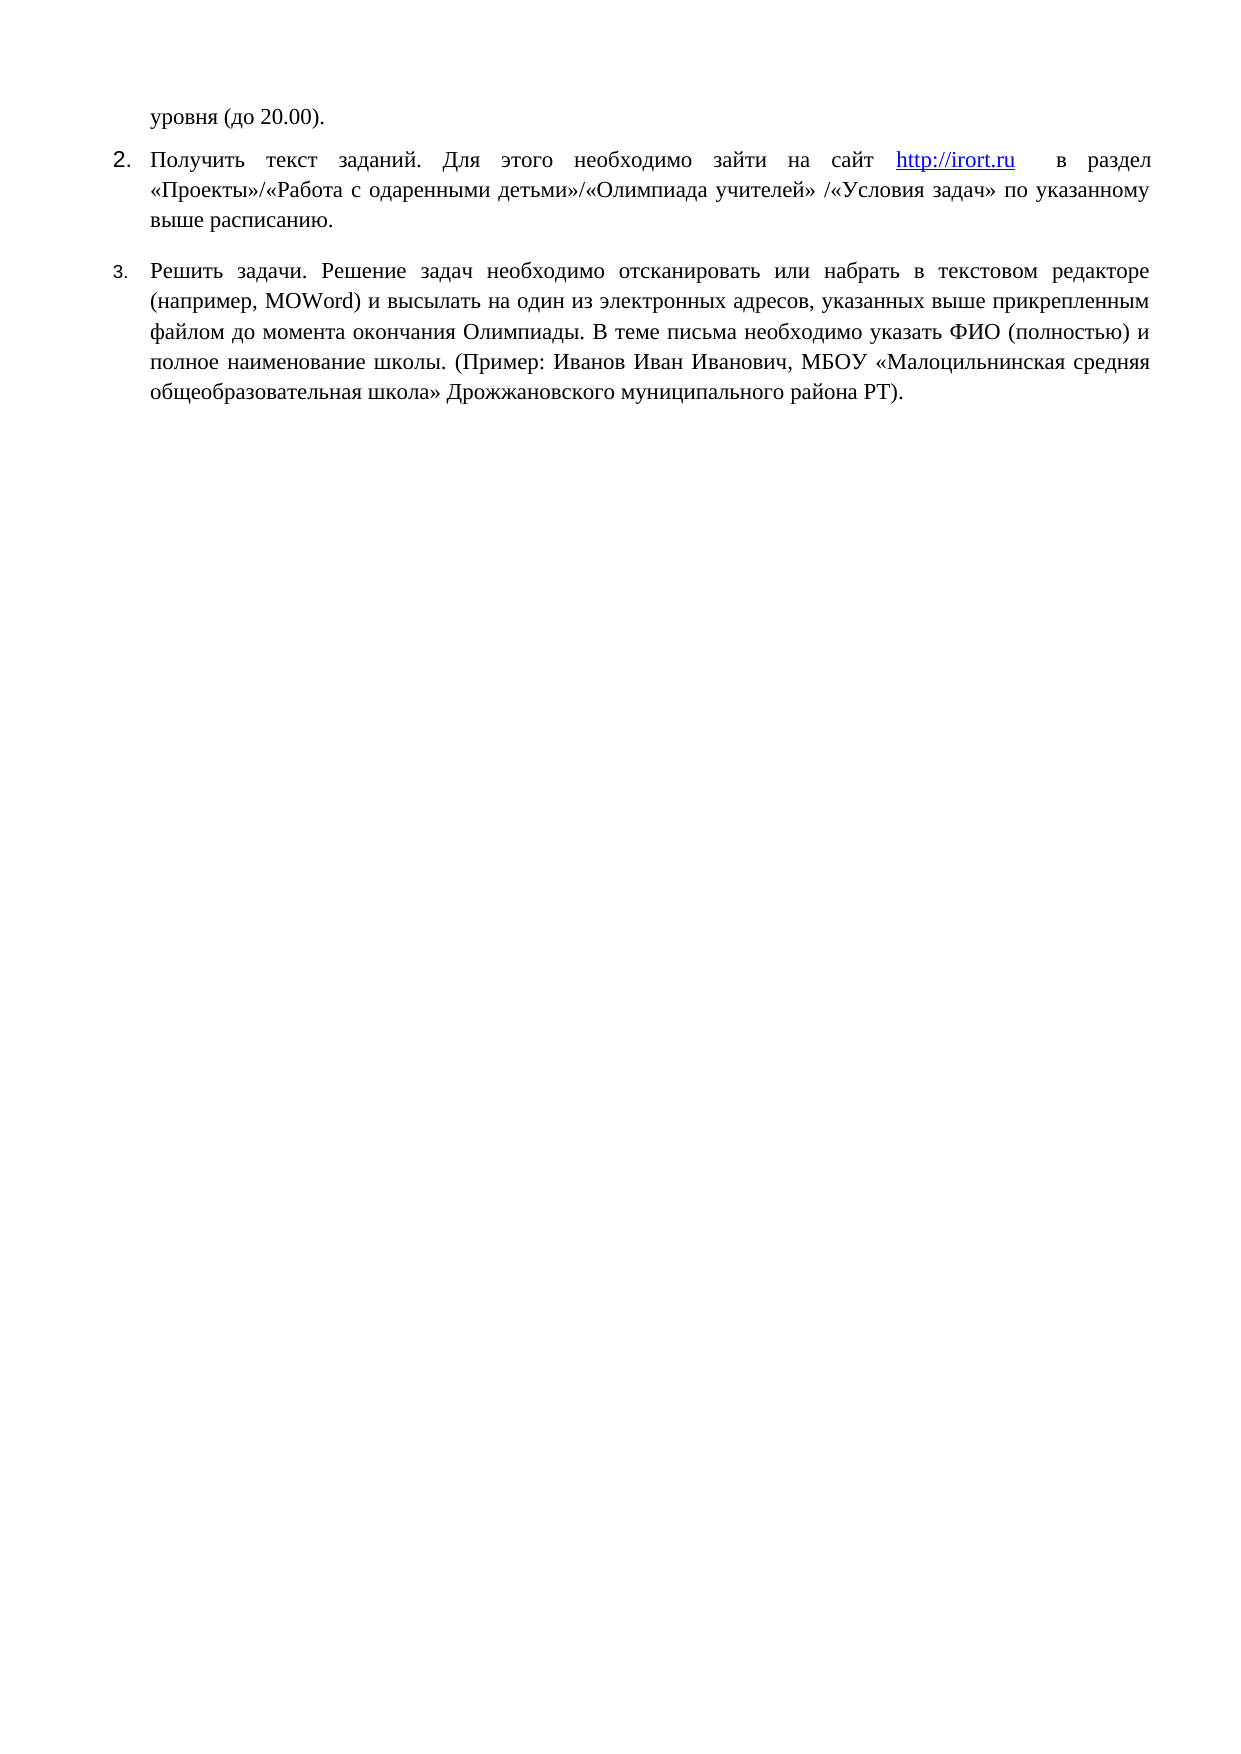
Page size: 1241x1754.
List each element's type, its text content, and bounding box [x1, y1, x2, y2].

list Получить текст заданий. Для этого необходимо зайти на сайт http://irort.ru в раздел «Проекты»/«Работа с одаренными детьми»/«Олимпиада учителей» /«Условия задач» по указанному выше расписанию. [113, 146, 1152, 233]
list Решить задачи. Решение задач необходимо отсканировать или набрать в текстовом редакторе (например, MOWord) и высылать на один из электронных адресов, указанных выше прикрепленным файлом до момента окончания Олимпиады. В теме письма необходимо указать ФИО (полностью) и полное наименование школы. (Пример: Иванов Иван Иванович, МБОУ «Малоцильнинская средняя общеобразовательная школа» Дрожжановского муниципального района РТ). [113, 257, 1152, 404]
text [150, 103, 1152, 129]
